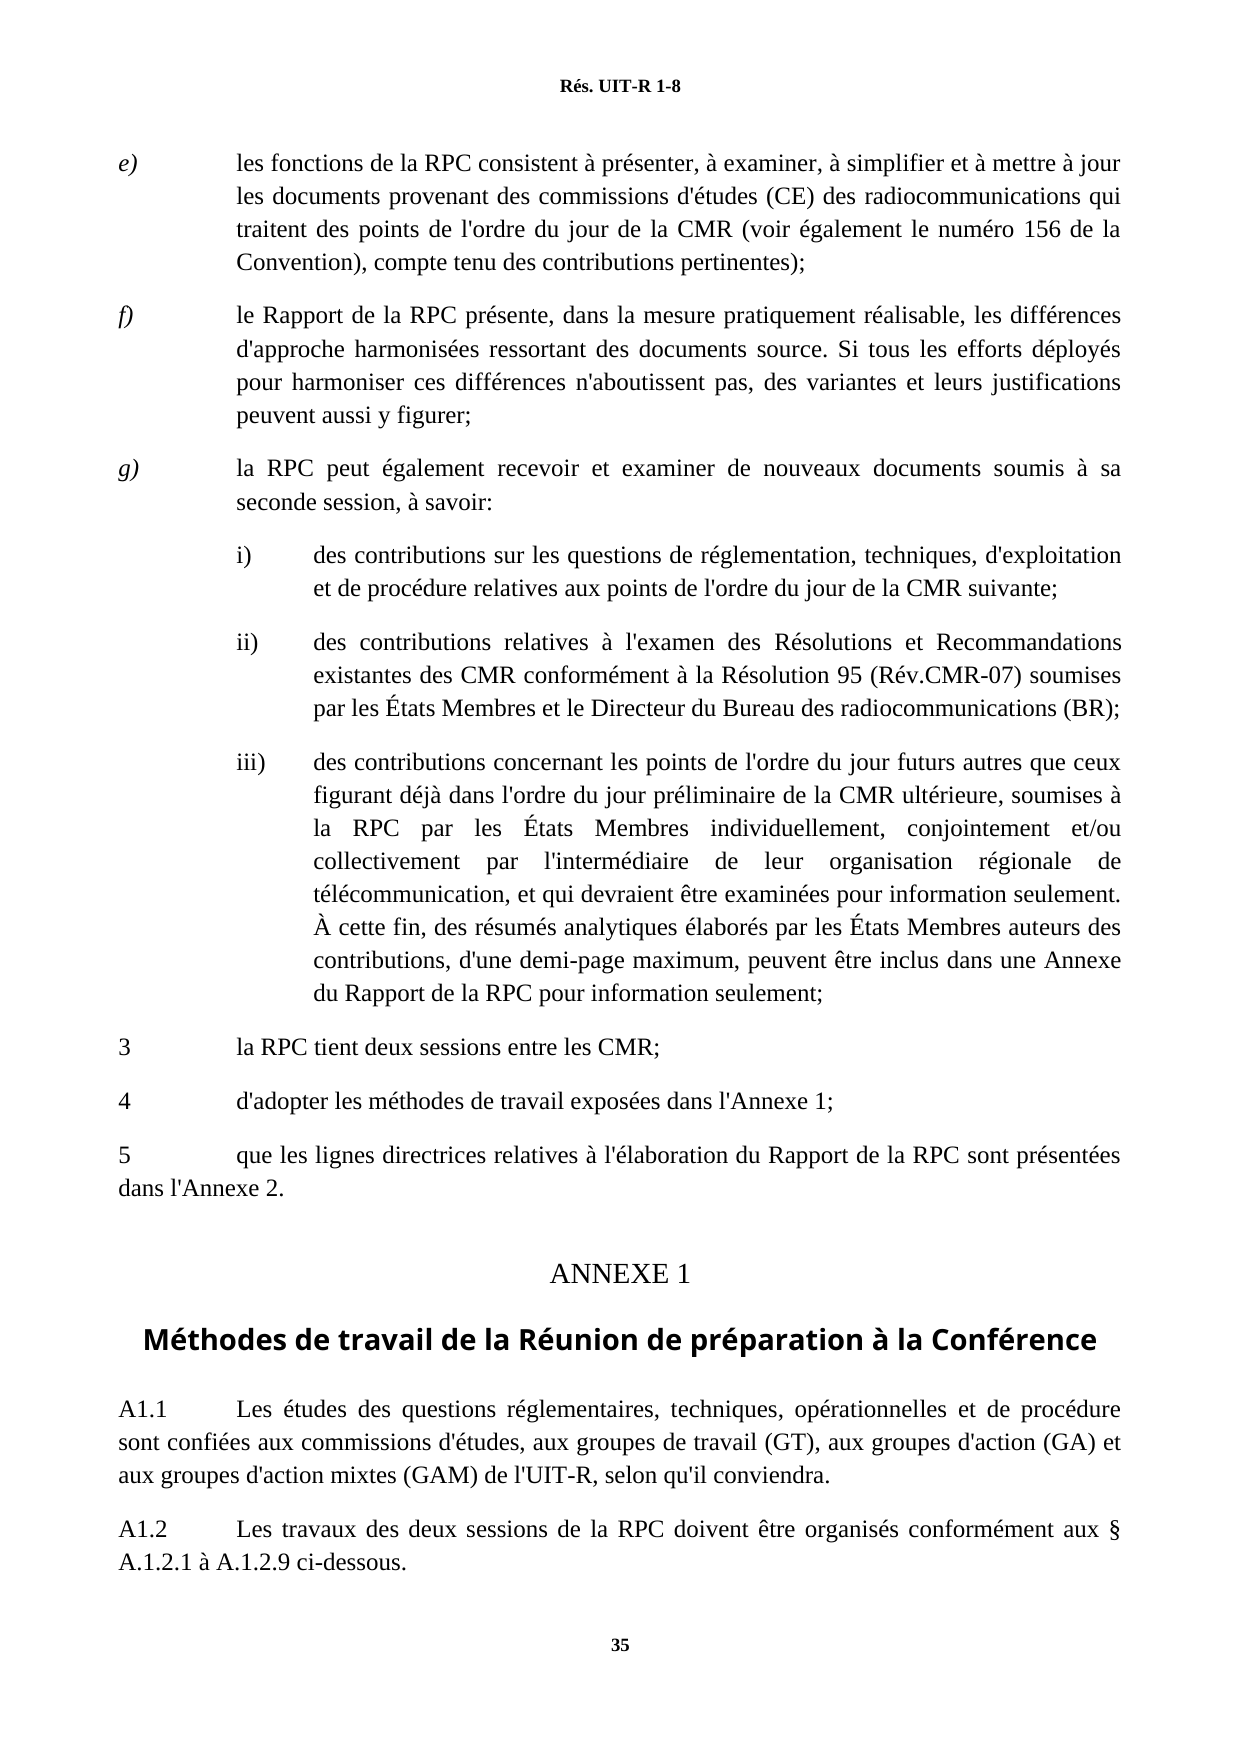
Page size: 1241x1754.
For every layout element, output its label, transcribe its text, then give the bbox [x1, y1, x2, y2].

text g) la RPC peut également recevoir et examiner de nouveaux documents soumis à sa seconde session, à savoir: [118, 453, 1122, 515]
text e) les fonctions de la RPC consistent à présenter, à examiner, à simplifier et à mettre à jour les documents provenant des commissions d'études (CE) des radiocommunications qui traitent des points de l'ordre du jour de la CMR (voir également le numéro 156 de la Convention), compte tenu des contributions pertinentes); [118, 148, 1122, 276]
text ii) des contributions relatives à l'examen des Résolutions et Recommandations existantes des CMR conformément à la Résolution 95 (Rév.CMR-07) soumises par les États Membres et le Directeur du Bureau des radiocommunications (BR); [236, 627, 1122, 722]
text 3 la RPC tient deux sessions entre les CMR; [118, 1032, 1122, 1061]
text 5 que les lignes directrices relatives à l'élaboration du Rapport de la RPC sont présentées dans l'Annexe 2. [118, 1140, 1122, 1202]
text f) le Rapport de la RPC présente, dans la mesure pratiquement réalisable, les différences d'approche harmonisées ressortant des documents source. Si tous les efforts déployés pour harmoniser ces différences n'aboutissent pas, des variantes et leurs justifications peuvent aussi y figurer; [118, 301, 1122, 428]
text Annexe 1 [118, 1256, 1122, 1289]
text i) des contributions sur les questions de réglementation, techniques, d'exploitation et de procédure relatives aux points de l'ordre du jour de la CMR suivante; [236, 540, 1122, 602]
title Méthodes de travail de la Réunion de préparation à la Conférence [118, 1319, 1122, 1359]
text iii) des contributions concernant les points de l'ordre du jour futurs autres que ceux figurant déjà dans l'ordre du jour préliminaire de la CMR ultérieure, soumises à la RPC par les États Membres individuellement, conjointement et/ou collectivement par l'intermédiaire de leur organisation régionale de télécommunication, et qui devraient être examinées pour information seulement. À cette fin, des résumés analytiques élaborés par les États Membres auteurs des contributions, d'une demi-page maximum, peuvent être inclus dans une Annexe du Rapport de la RPC pour information seulement; [236, 747, 1122, 1007]
text A1.2 Les travaux des deux sessions de la RPC doivent être organisés conformément aux § A.1.2.1 à A.1.2.9 ci-dessous. [118, 1514, 1122, 1576]
text 4 d'adopter les méthodes de travail exposées dans l'Annexe 1; [118, 1086, 1122, 1115]
title A1.1 Les études des questions réglementaires, techniques, opérationnelles et de procédure sont confiées aux commissions d'études, aux groupes de travail (GT), aux groupes d'action (GA) et aux groupes d'action mixtes (GAM) de l'UIT-R, selon qu'il conviendra. [118, 1394, 1122, 1489]
